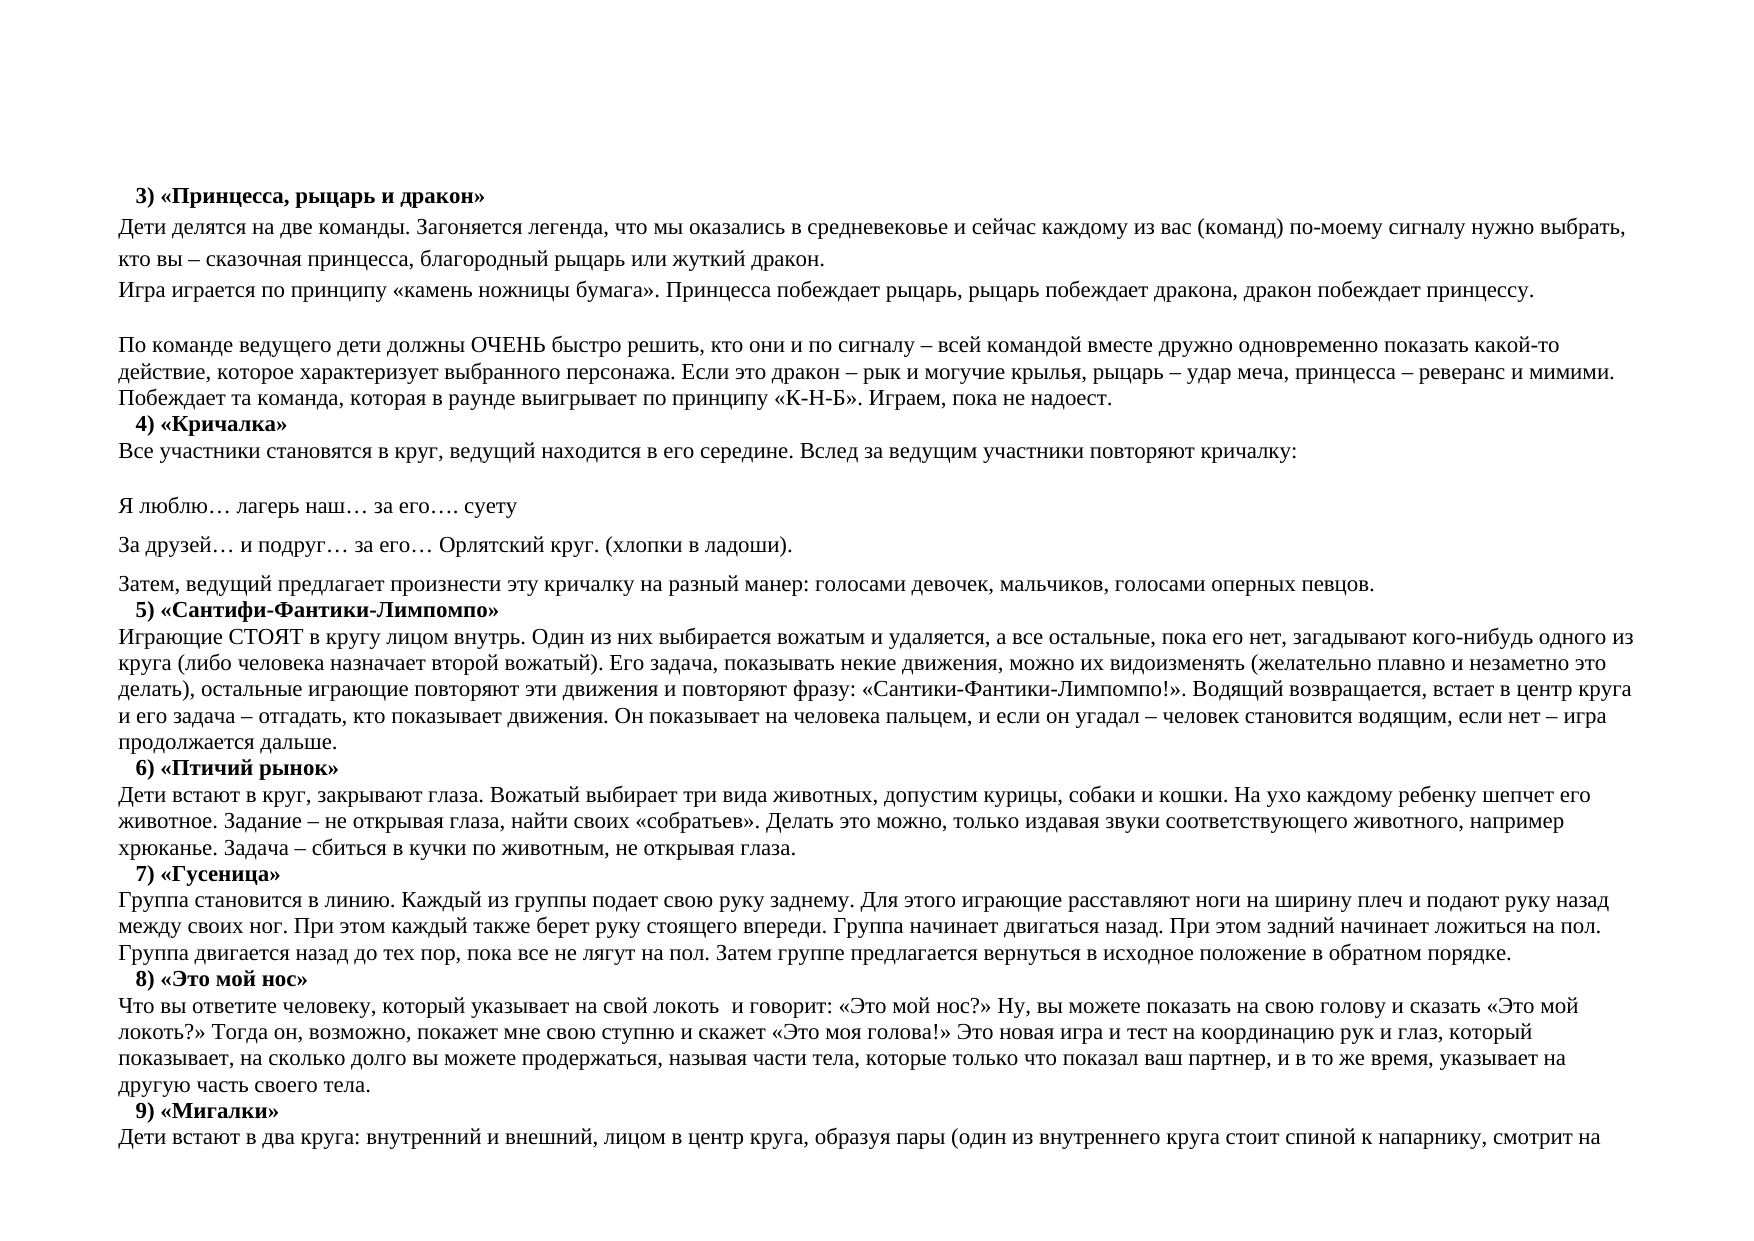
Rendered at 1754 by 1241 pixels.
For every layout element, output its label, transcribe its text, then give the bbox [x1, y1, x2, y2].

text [118, 177, 1636, 302]
text За друзей… и подруг… за его… Орлятский круг. (хлопки в ладоши). [118, 531, 1636, 557]
text По команде ведущего дети должны ОЧЕНЬ быстро решить, кто они и по сигналу – всей командой вместе дружно одновременно показать какой-то действие, которое характеризует выбранного персонажа. Если это дракон – рык и могучие крылья, рыцарь – удар меча, принцесса – реверанс и мимими. Побеждает та команда, которая в раунде выигрывает по принципу «К-Н-Б». Играем, пока не надоест. 4) «Кричалка» Все участники становятся в круг, ведущий находится в его середине. Вслед за ведущим участники повторяют кричалку: [118, 331, 1636, 463]
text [118, 570, 1636, 1150]
text Я люблю… лагерь наш… за его…. суету [118, 492, 1636, 519]
